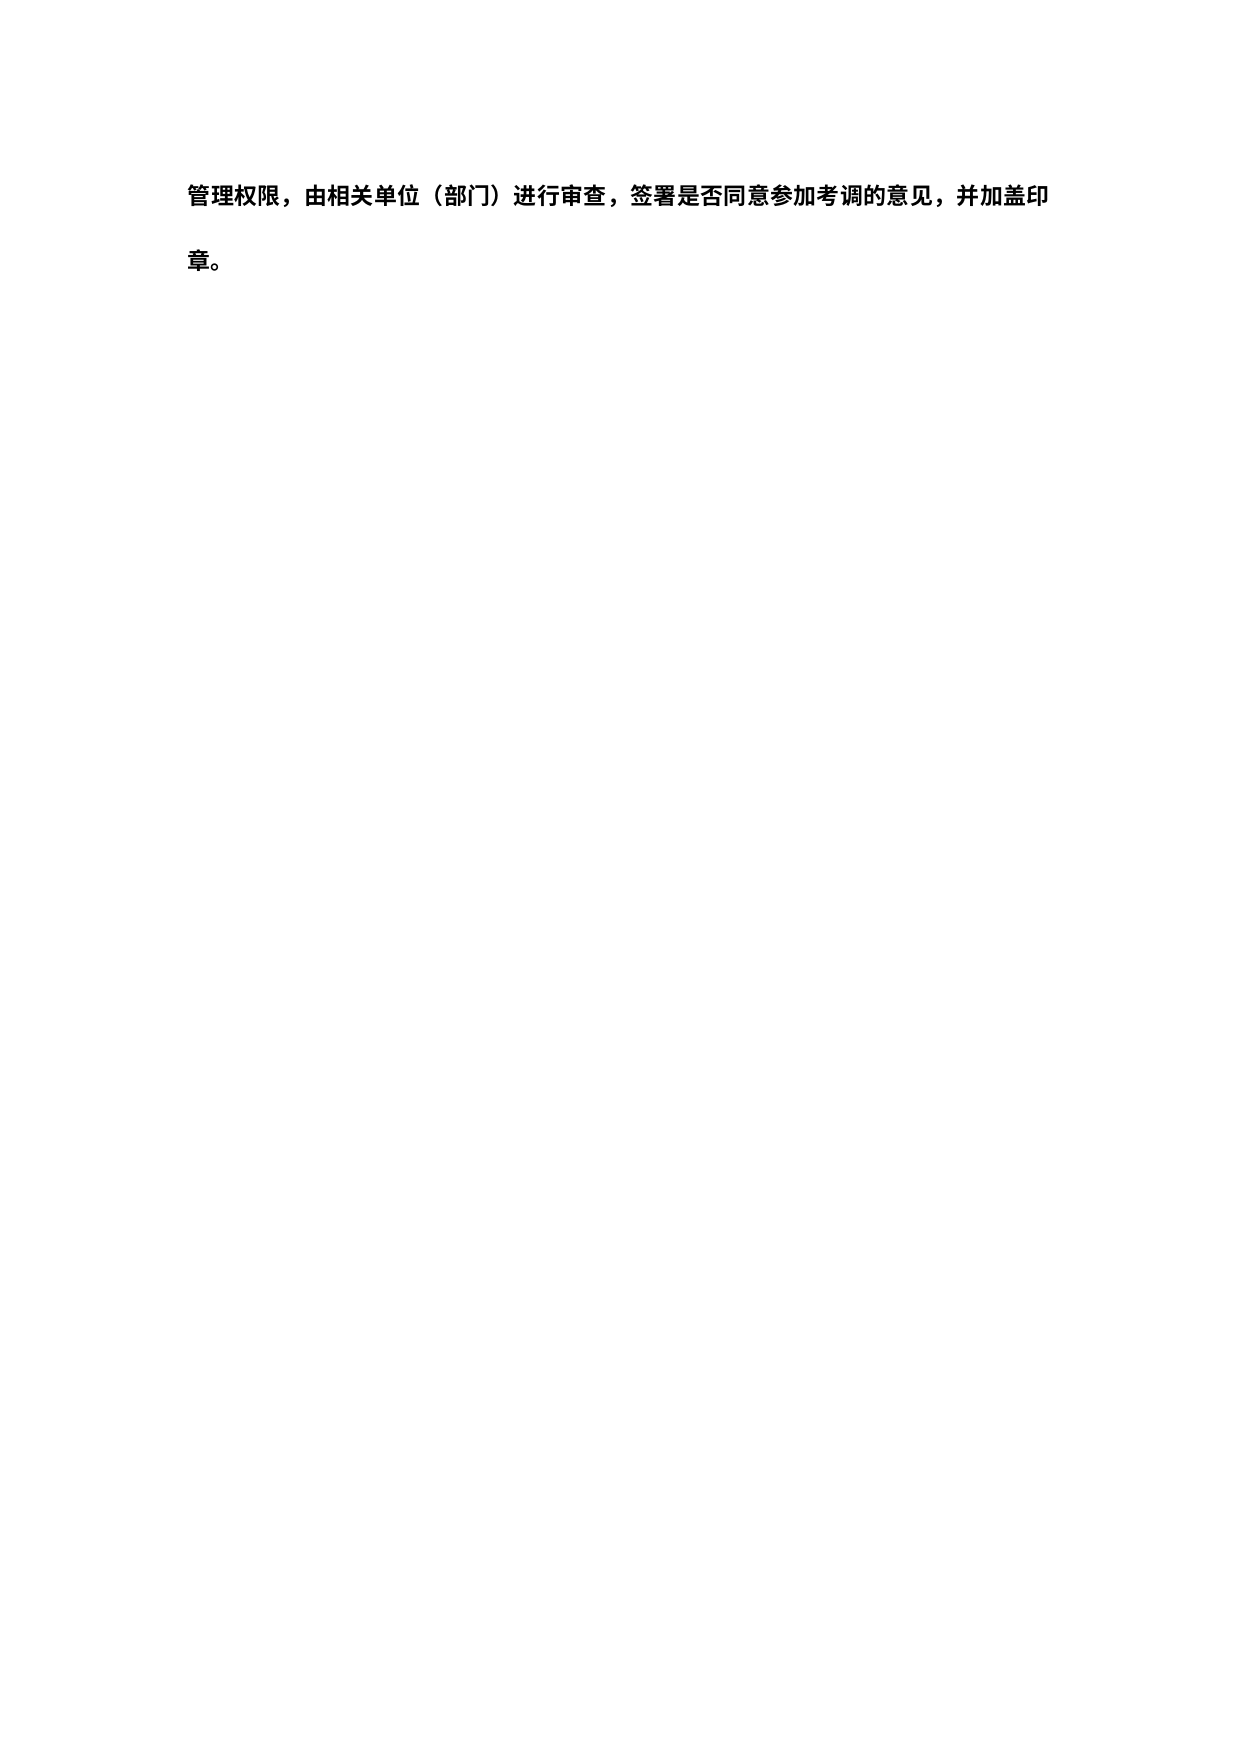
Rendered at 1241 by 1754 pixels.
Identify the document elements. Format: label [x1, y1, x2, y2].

text [187, 162, 1053, 292]
